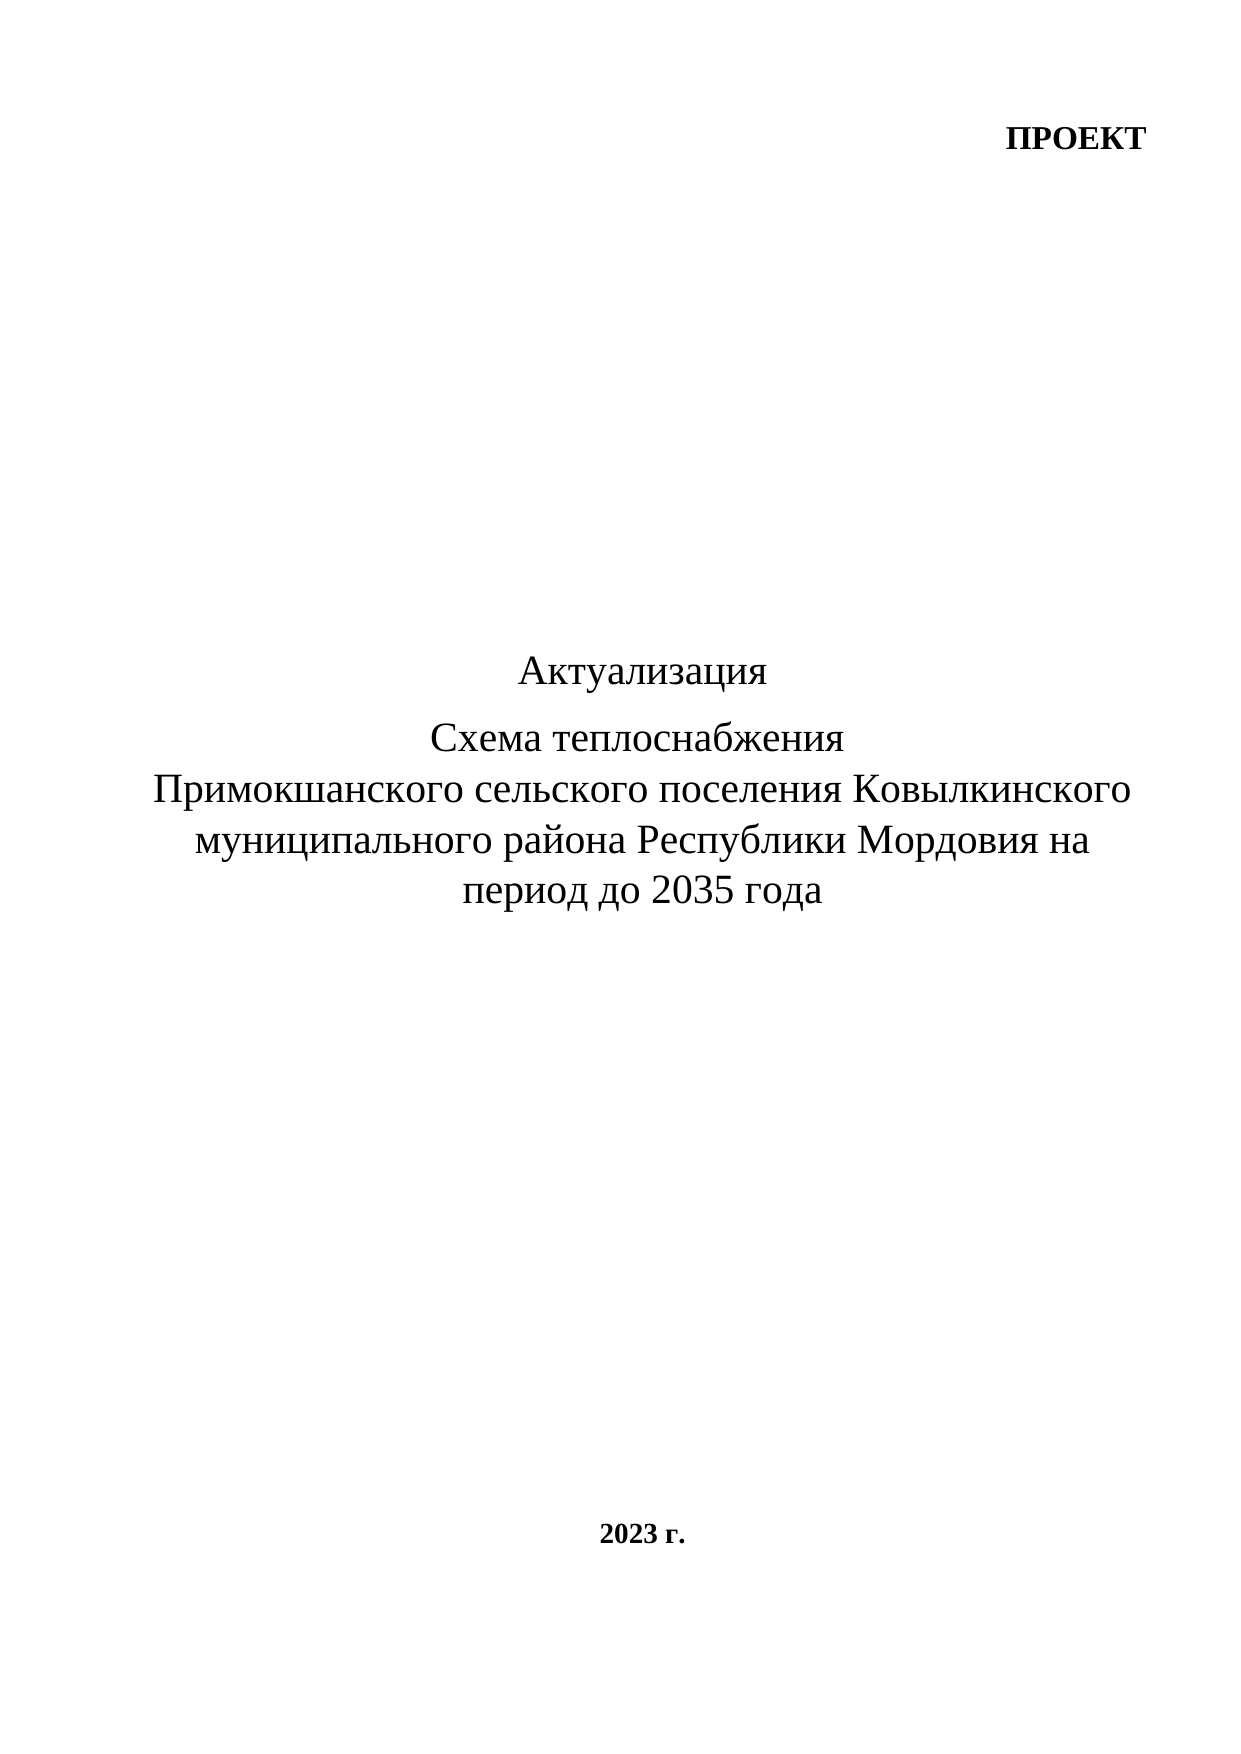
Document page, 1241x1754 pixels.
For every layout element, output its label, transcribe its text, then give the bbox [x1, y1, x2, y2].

text Актуализация [133, 645, 1152, 693]
text Схема теплоснабжения Примокшанского сельского поселения Ковылкинского муниципального района Республики Мордовия на период до 2035 года [133, 713, 1152, 913]
text ПРОЕКТ [133, 118, 1146, 156]
text 2023 г. [133, 1516, 1152, 1550]
